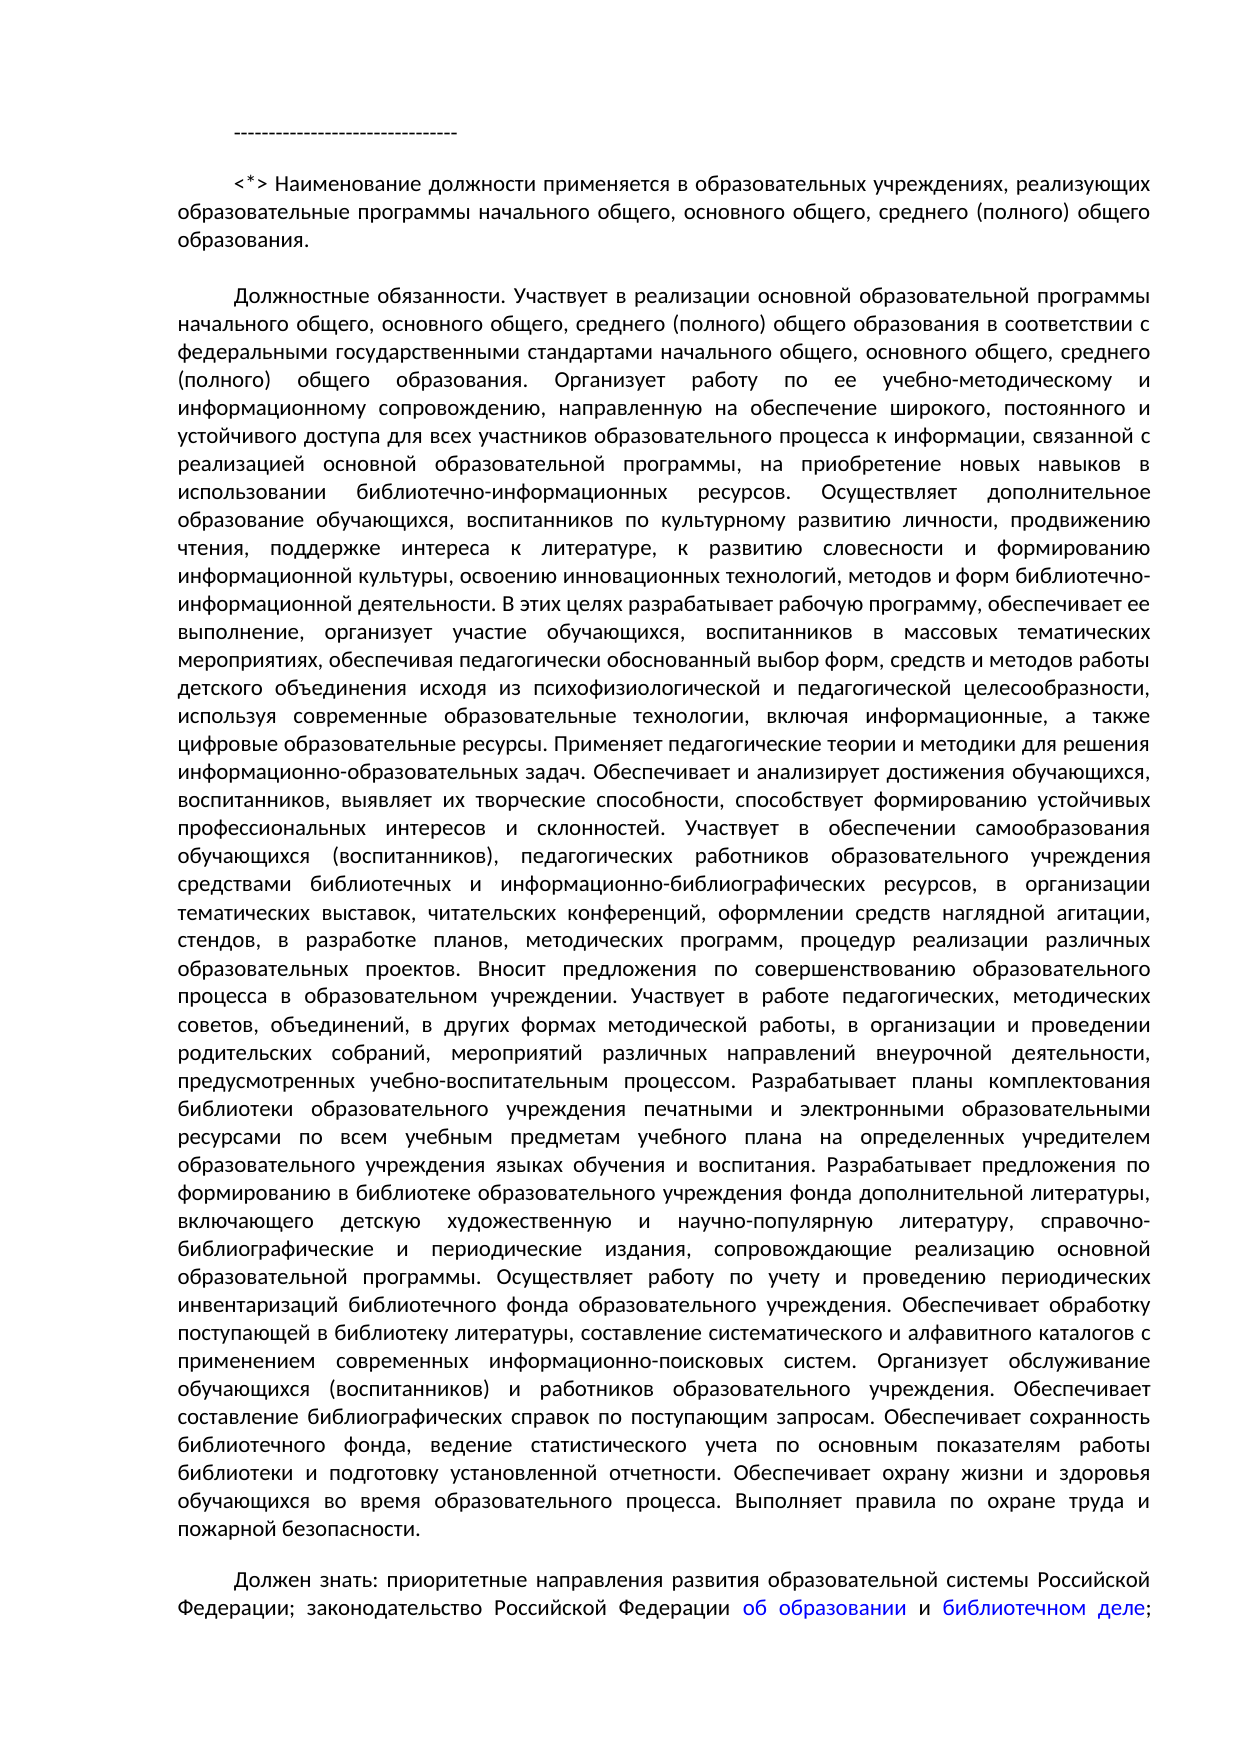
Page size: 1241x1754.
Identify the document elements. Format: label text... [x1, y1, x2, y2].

text -------------------------------- [177, 118, 1152, 146]
text <*> Наименование должности применяется в образовательных учреждениях, реализующих образовательные программы начального общего, основного общего, среднего (полного) общего образования. [177, 169, 1152, 253]
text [177, 1565, 1152, 1621]
text Должностные обязанности. Участвует в реализации основной образовательной программы начального общего, основного общего, среднего (полного) общего образования в соответствии с федеральными государственными стандартами начального общего, основного общего, среднего (полного) общего образования. Организует работу по ее учебно-методическому и информационному сопровождению, направленную на обеспечение широкого, постоянного и устойчивого доступа для всех участников образовательного процесса к информации, связанной с реализацией основной образовательной программы, на приобретение новых навыков в использовании библиотечно-информационных ресурсов. Осуществляет дополнительное образование обучающихся, воспитанников по культурному развитию личности, продвижению чтения, поддержке интереса к литературе, к развитию словесности и формированию информационной культуры, освоению инновационных технологий, методов и форм библиотечно-информационной деятельности. В этих целях разрабатывает рабочую программу, обеспечивает ее выполнение, организует участие обучающихся, воспитанников в массовых тематических мероприятиях, обеспечивая педагогически обоснованный выбор форм, средств и методов работы детского объединения исходя из психофизиологической и педагогической целесообразности, используя современные образовательные технологии, включая информационные, а также цифровые образовательные ресурсы. Применяет педагогические теории и методики для решения информационно-образовательных задач. Обеспечивает и анализирует достижения обучающихся, воспитанников, выявляет их творческие способности, способствует формированию устойчивых профессиональных интересов и склонностей. Участвует в обеспечении самообразования обучающихся (воспитанников), педагогических работников образовательного учреждения средствами библиотечных и информационно-библиографических ресурсов, в организации тематических выставок, читательских конференций, оформлении средств наглядной агитации, стендов, в разработке планов, методических программ, процедур реализации различных образовательных проектов. Вносит предложения по совершенствованию образовательного процесса в образовательном учреждении. Участвует в работе педагогических, методических советов, объединений, в других формах методической работы, в организации и проведении родительских собраний, мероприятий различных направлений внеурочной деятельности, предусмотренных учебно-воспитательным процессом. Разрабатывает планы комплектования библиотеки образовательного учреждения печатными и электронными образовательными ресурсами по всем учебным предметам учебного плана на определенных учредителем образовательного учреждения языках обучения и воспитания. Разрабатывает предложения по формированию в библиотеке образовательного учреждения фонда дополнительной литературы, включающего детскую художественную и научно-популярную литературу, справочно-библиографические и периодические издания, сопровождающие реализацию основной образовательной программы. Осуществляет работу по учету и проведению периодических инвентаризаций библиотечного фонда образовательного учреждения. Обеспечивает обработку поступающей в библиотеку литературы, составление систематического и алфавитного каталогов с применением современных информационно-поисковых систем. Организует обслуживание обучающихся (воспитанников) и работников образовательного учреждения. Обеспечивает составление библиографических справок по поступающим запросам. Обеспечивает сохранность библиотечного фонда, ведение статистического учета по основным показателям работы библиотеки и подготовку установленной отчетности. Обеспечивает охрану жизни и здоровья обучающихся во время образовательного процесса. Выполняет правила по охране труда и пожарной безопасности. [177, 281, 1152, 1542]
